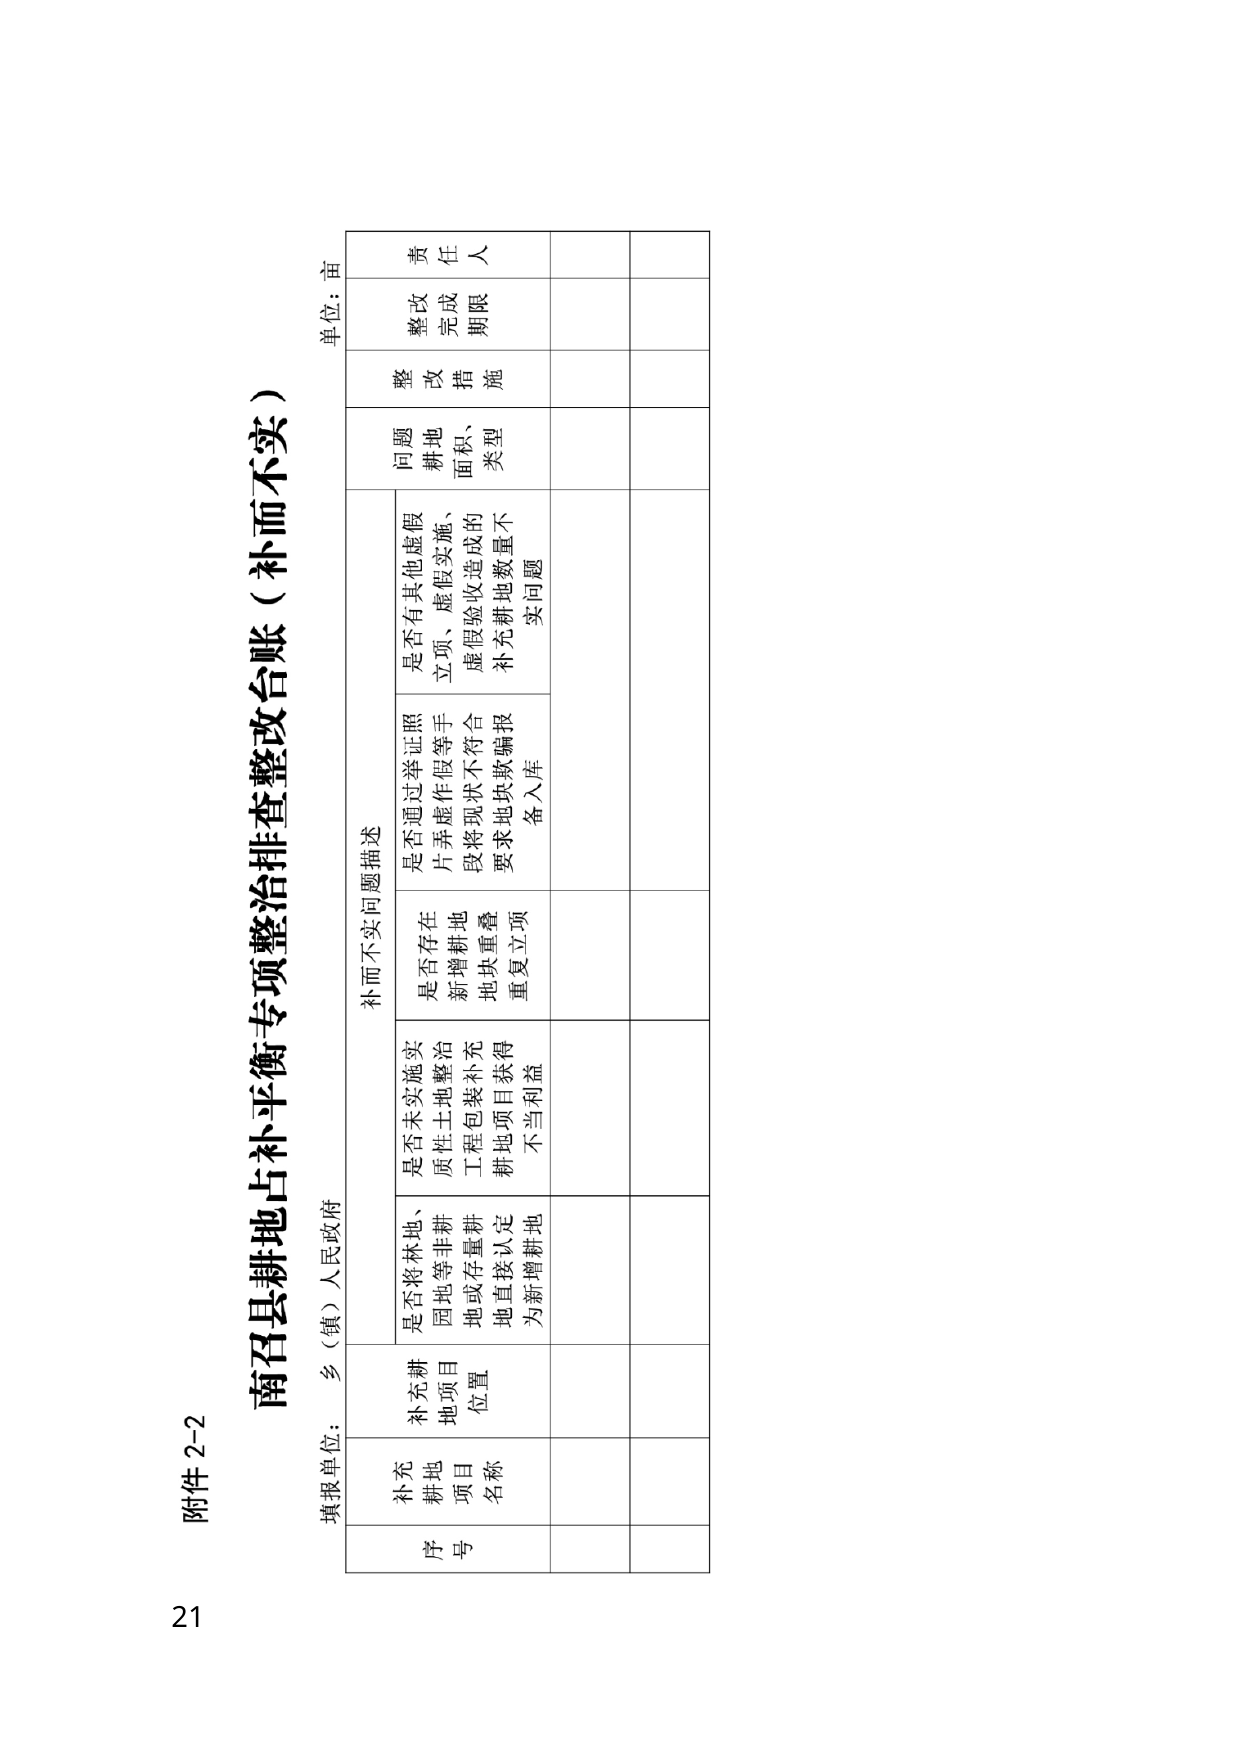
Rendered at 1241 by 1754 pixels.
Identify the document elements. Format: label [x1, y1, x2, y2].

picture [172, 230, 711, 1573]
